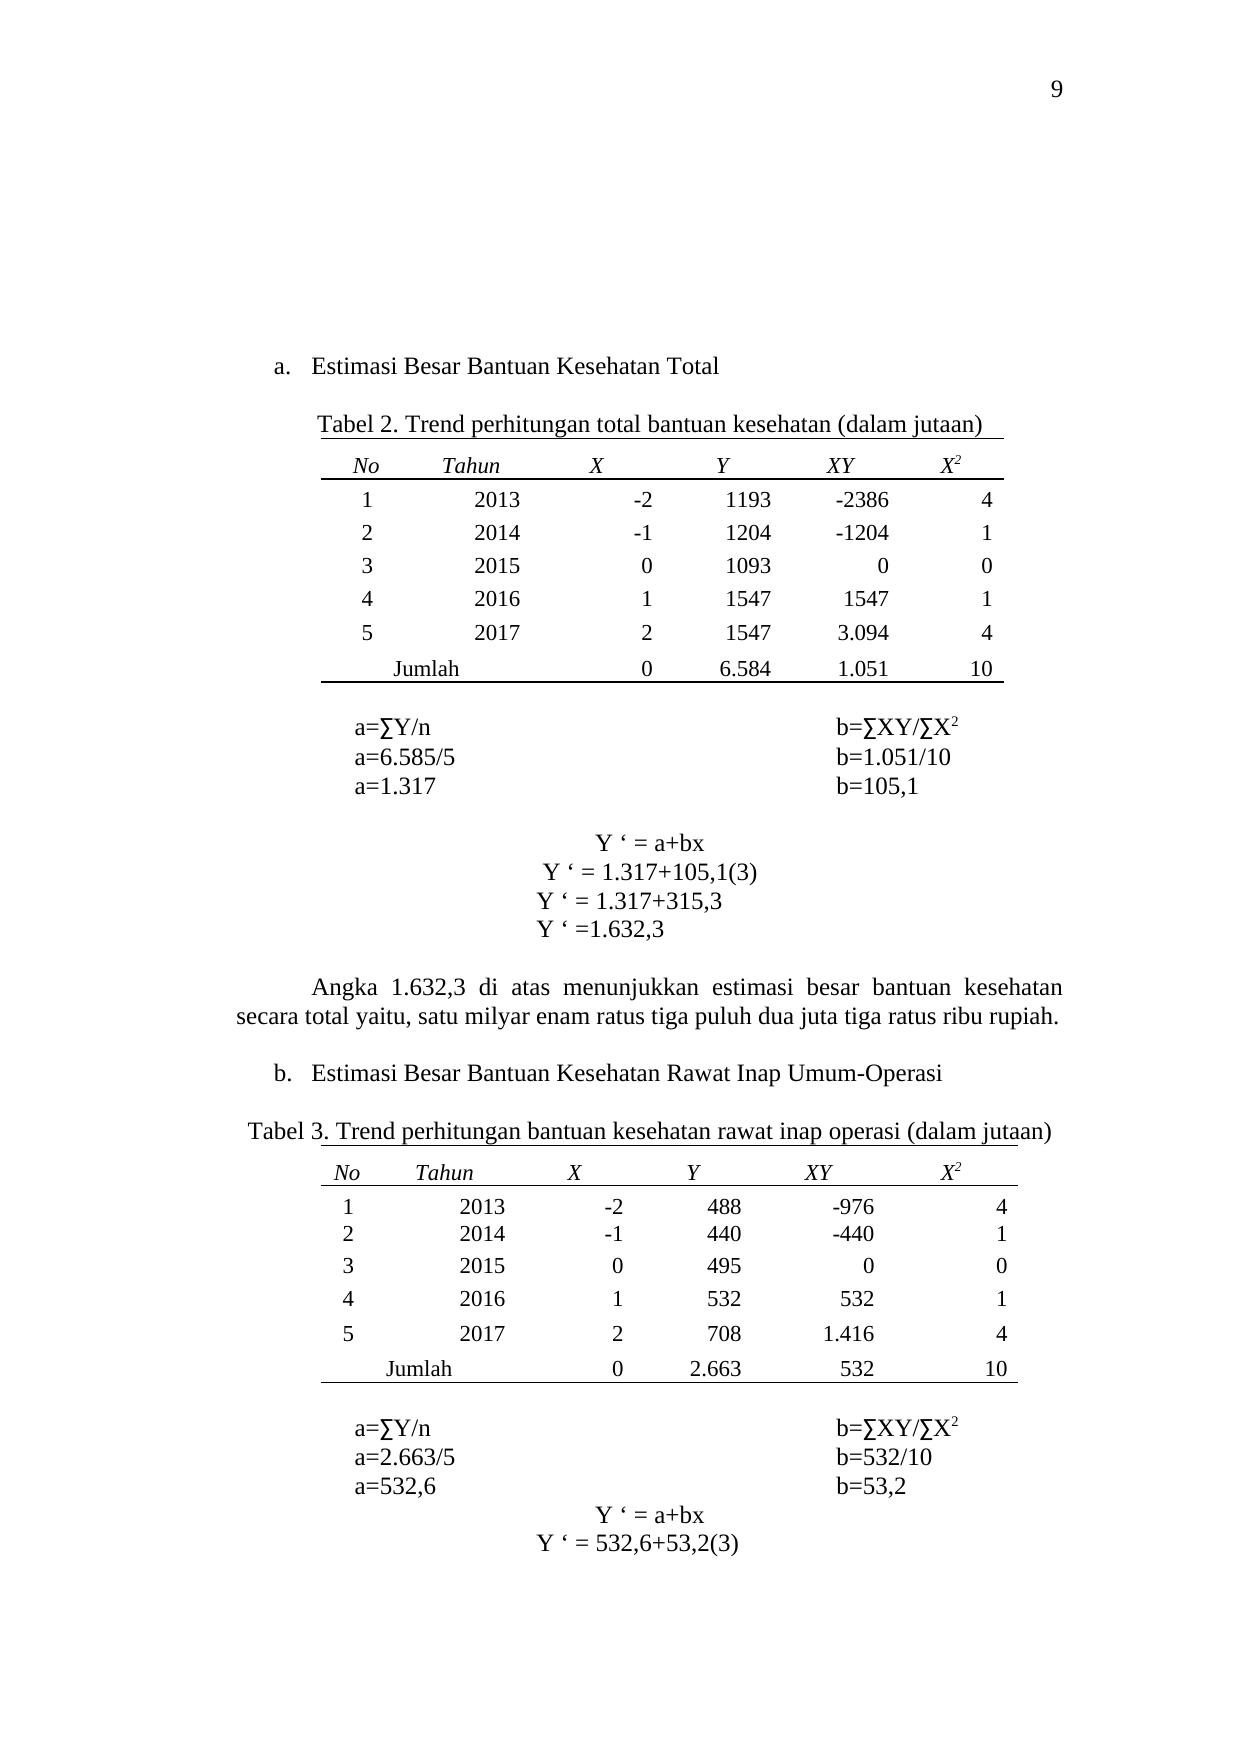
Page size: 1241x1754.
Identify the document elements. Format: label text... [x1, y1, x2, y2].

table_cell -1 [531, 513, 664, 545]
table_cell -2 [516, 1186, 634, 1219]
table_cell 5 [321, 611, 413, 645]
table_cell 4 [321, 1279, 374, 1312]
text Y ‘ =1.632,3 [461, 914, 1063, 943]
table_cell 4 [885, 1186, 1018, 1219]
table_cell 440 [635, 1220, 752, 1246]
table_cell 2016 [413, 578, 531, 611]
table_cell -440 [753, 1220, 885, 1246]
table_cell 10 [900, 645, 1003, 681]
table_cell 495 [635, 1246, 752, 1279]
text a=∑Y/n b=∑XY/∑X2 [236, 712, 1063, 742]
table_header X [516, 1146, 634, 1185]
table_cell -2 [531, 480, 664, 512]
table_cell 0 [885, 1246, 1018, 1279]
table_cell 2014 [413, 513, 531, 545]
table_cell 1 [321, 480, 413, 512]
table_header No [321, 1146, 374, 1185]
table_cell 1 [885, 1279, 1018, 1312]
table_cell 708 [635, 1312, 752, 1346]
table_cell 2017 [374, 1312, 516, 1346]
table_cell 532 [753, 1346, 885, 1382]
table_header XY [782, 439, 900, 478]
table_cell 1204 [664, 513, 782, 545]
table_cell 0 [516, 1246, 634, 1279]
table_cell 3.094 [782, 611, 900, 645]
table_cell 2017 [413, 611, 531, 645]
table_cell 0 [531, 645, 664, 681]
list a=532,6 b=53,2 [311, 1471, 1063, 1500]
text Tabel 3. Trend perhitungan bantuan kesehatan rawat inap operasi (dalam jutaan) [236, 1116, 1063, 1144]
list a=∑Y/n b=∑XY/∑X2 [311, 1412, 1063, 1442]
table_cell -1 [516, 1220, 634, 1246]
table_cell 1547 [664, 578, 782, 611]
table_cell 1193 [664, 480, 782, 512]
text a=1.317 b=105,1 [236, 771, 1063, 799]
table_cell 3 [321, 545, 413, 578]
text Y ‘ = a+bx [236, 1500, 1063, 1528]
table_cell 1.416 [753, 1312, 885, 1346]
table_cell 0 [782, 545, 900, 578]
table_header No [321, 439, 413, 478]
table_cell 1093 [664, 545, 782, 578]
table_cell 0 [531, 545, 664, 578]
table_header X2 [885, 1146, 1018, 1185]
table_cell 1 [900, 578, 1003, 611]
table_cell 2016 [374, 1279, 516, 1312]
table_cell 1 [900, 513, 1003, 545]
table_header X [531, 439, 664, 478]
table_header X2 [900, 439, 1003, 478]
table_cell -1204 [782, 513, 900, 545]
table_cell 2013 [374, 1186, 516, 1219]
list Y ‘ = 532,6+53,2(3) [536, 1528, 1063, 1557]
table_header Y [664, 439, 782, 478]
text a=6.585/5 b=1.051/10 [236, 742, 1063, 771]
table_cell 4 [321, 578, 413, 611]
list Estimasi Besar Bantuan Kesehatan Total [274, 351, 1063, 380]
table_cell 1547 [664, 611, 782, 645]
table_cell 2 [531, 611, 664, 645]
table_cell -2386 [782, 480, 900, 512]
table_cell 5 [321, 1312, 374, 1346]
table_header Tahun [413, 439, 531, 478]
table_cell 532 [635, 1279, 752, 1312]
table_cell 4 [900, 611, 1003, 645]
text Tabel 2. Trend perhitungan total bantuan kesehatan (dalam jutaan) [236, 409, 1063, 437]
table_cell 2015 [413, 545, 531, 578]
table_cell -976 [753, 1186, 885, 1219]
table_cell 0 [516, 1346, 634, 1382]
list a=2.663/5 b=532/10 [311, 1442, 1063, 1471]
table_cell 1 [321, 1186, 374, 1219]
table_cell 2013 [413, 480, 531, 512]
table_header Y [635, 1146, 752, 1185]
table_cell 3 [321, 1246, 374, 1279]
text Y ‘ = a+bx [236, 828, 1063, 857]
table_cell 10 [885, 1346, 1018, 1382]
table_cell 0 [753, 1246, 885, 1279]
table_cell 4 [885, 1312, 1018, 1346]
table_cell 1.051 [782, 645, 900, 681]
table_cell 2 [321, 513, 413, 545]
table_cell 2015 [374, 1246, 516, 1279]
table_cell Jumlah [321, 645, 531, 681]
list Estimasi Besar Bantuan Kesehatan Rawat Inap Umum-Operasi [274, 1058, 1063, 1087]
text Angka 1.632,3 di atas menunjukkan estimasi besar bantuan kesehatan secara total yaitu, satu milyar enam ratus tiga puluh dua juta tiga ratus ribu rupiah. [236, 972, 1063, 1029]
table_header XY [753, 1146, 885, 1185]
table_cell 6.584 [664, 645, 782, 681]
table_cell 1547 [782, 578, 900, 611]
table_cell 0 [900, 545, 1003, 578]
table_cell 2.663 [635, 1346, 752, 1382]
table_cell 532 [753, 1279, 885, 1312]
table_cell 488 [635, 1186, 752, 1219]
table_cell 2014 [374, 1220, 516, 1246]
table_cell 4 [900, 480, 1003, 512]
table_cell Jumlah [321, 1346, 516, 1382]
table_cell 1 [516, 1279, 634, 1312]
table_cell 2 [516, 1312, 634, 1346]
table_cell 1 [885, 1220, 1018, 1246]
text Y ‘ = 1.317+315,3 [461, 886, 1063, 914]
table_cell 1 [531, 578, 664, 611]
table_header Tahun [374, 1146, 516, 1185]
text Y ‘ = 1.317+105,1(3) [236, 857, 1063, 886]
table_cell 2 [321, 1220, 374, 1246]
